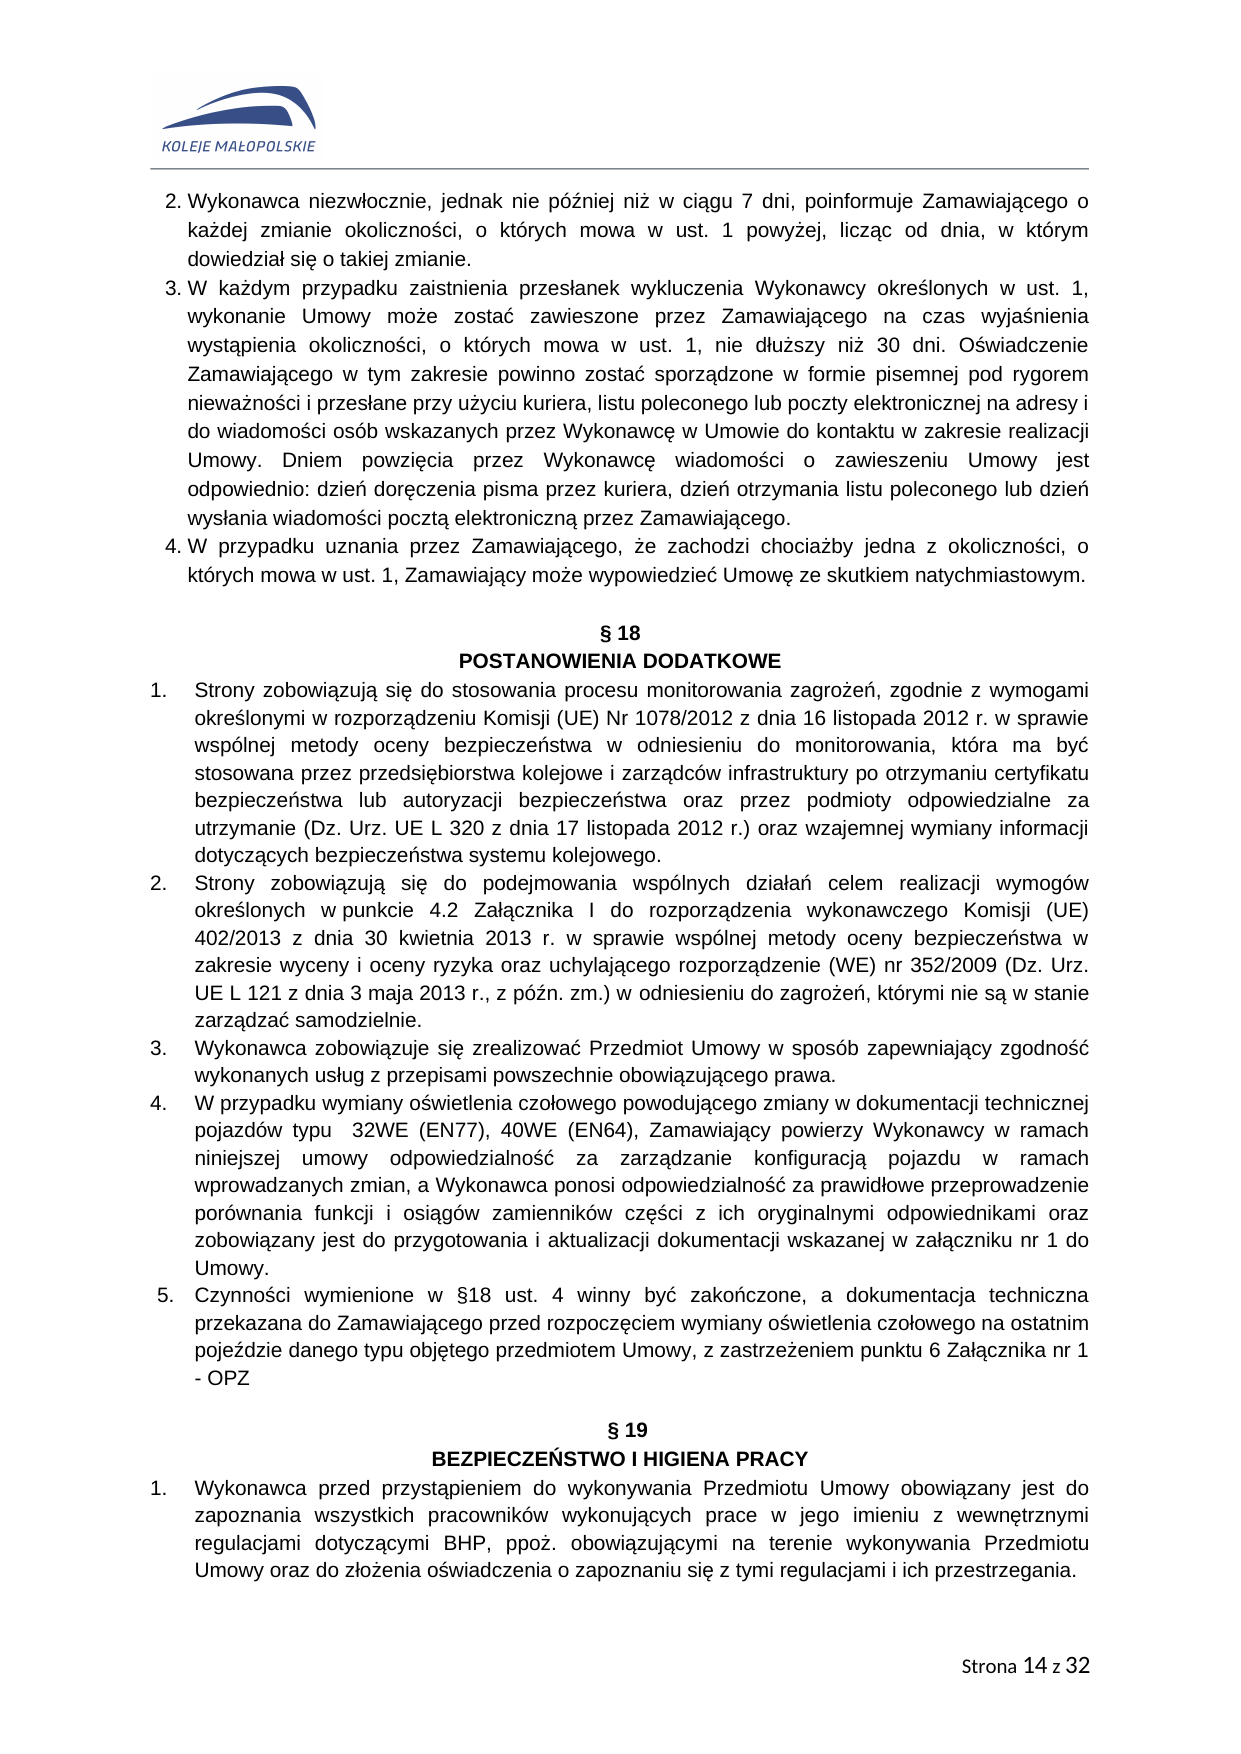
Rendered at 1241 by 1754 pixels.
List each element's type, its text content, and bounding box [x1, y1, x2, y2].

picture [150, 73, 323, 162]
text 3. W każdym przypadku zaistnienia przesłanek wykluczenia Wykonawcy określonych w ust. 1, wykonanie Umowy może zostać zawieszone przez Zamawiającego na czas wyjaśnienia wystąpienia okoliczności, o których mowa w ust. 1, nie dłuższy niż 30 dni. Oświadczenie Zamawiającego w tym zakresie powinno zostać sporządzone w formie pisemnej pod rygorem nieważności i przesłane przy użyciu kuriera, listu poleconego lub poczty elektronicznej na adresy i do wiadomości osób wskazanych przez Wykonawcę w Umowie do kontaktu w zakresie realizacji Umowy. Dniem powzięcia przez Wykonawcę wiadomości o zawieszeniu Umowy jest odpowiednio: dzień doręczenia pisma przez kuriera, dzień otrzymania listu poleconego lub dzień wysłania wiadomości pocztą elektroniczną przez Zamawiającego. [165, 275, 1090, 529]
text § 18 [150, 620, 1090, 644]
text Postanowienia dodatkowe [150, 649, 1090, 673]
text 4. W przypadku uznania przez Zamawiającego, że zachodzi chociażby jedna z okoliczności, o których mowa w ust. 1, Zamawiający może wypowiedzieć Umowę ze skutkiem natychmiastowym. [165, 534, 1090, 587]
text 2. Wykonawca niezwłocznie, jednak nie później niż w ciągu 7 dni, poinformuje Zamawiającego o każdej zmianie okoliczności, o których mowa w ust. 1 powyżej, licząc od dnia, w którym dowiedział się o takiej zmianie. [165, 189, 1090, 271]
list Wykonawca zobowiązuje się zrealizować Przedmiot Umowy w sposób zapewniający zgodność wykonanych usług z przepisami powszechnie obowiązującego prawa. [150, 1035, 1090, 1087]
text § 19 [165, 1418, 1090, 1442]
list W przypadku wymiany oświetlenia czołowego powodującego zmiany w dokumentacji technicznej pojazdów typu 32WE (EN77), 40WE (EN64), Zamawiający powierzy Wykonawcy w ramach niniejszej umowy odpowiedzialność za zarządzanie konfiguracją pojazdu w ramach wprowadzanych zmian, a Wykonawca ponosi odpowiedzialność za prawidłowe przeprowadzenie porównania funkcji i osiągów zamienników części z ich oryginalnymi odpowiednikami oraz zobowiązany jest do przygotowania i aktualizacji dokumentacji wskazanej w załączniku nr 1 do Umowy. [150, 1090, 1090, 1279]
text Bezpieczeństwo i Higiena Pracy [150, 1447, 1090, 1471]
list Strony zobowiązują się do stosowania procesu monitorowania zagrożeń, zgodnie z wymogami określonymi w rozporządzeniu Komisji (UE) Nr 1078/2012 z dnia 16 listopada 2012 r. w sprawie wspólnej metody oceny bezpieczeństwa w odniesieniu do monitorowania, która ma być stosowana przez przedsiębiorstwa kolejowe i zarządców infrastruktury po otrzymaniu certyfikatu bezpieczeństwa lub autoryzacji bezpieczeństwa oraz przez podmioty odpowiedzialne za utrzymanie (Dz. Urz. UE L 320 z dnia 17 listopada 2012 r.) oraz wzajemnej wymiany informacji dotyczących bezpieczeństwa systemu kolejowego. [150, 678, 1090, 867]
list Wykonawca przed przystąpieniem do wykonywania Przedmiotu Umowy obowiązany jest do zapoznania wszystkich pracowników wykonujących prace w jego imieniu z wewnętrznymi regulacjami dotyczącymi BHP, ppoż. obowiązującymi na terenie wykonywania Przedmiotu Umowy oraz do złożenia oświadczenia o zapoznaniu się z tymi regulacjami i ich przestrzegania. [150, 1475, 1090, 1582]
list Strony zobowiązują się do podejmowania wspólnych działań celem realizacji wymogów określonych w punkcie 4.2 Załącznika I do rozporządzenia wykonawczego Komisji (UE) 402/2013 z dnia 30 kwietnia 2013 r. w sprawie wspólnej metody oceny bezpieczeństwa w zakresie wyceny i oceny ryzyka oraz uchylającego rozporządzenie (WE) nr 352/2009 (Dz. Urz. UE L 121 z dnia 3 maja 2013 r., z późn. zm.) w odniesieniu do zagrożeń, którymi nie są w stanie zarządzać samodzielnie. [150, 870, 1090, 1032]
list Czynności wymienione w §18 ust. 4 winny być zakończone, a dokumentacja techniczna przekazana do Zamawiającego przed rozpoczęciem wymiany oświetlenia czołowego na ostatnim pojeździe danego typu objętego przedmiotem Umowy, z zastrzeżeniem punktu 6 Załącznika nr 1 - OPZ [157, 1283, 1090, 1389]
